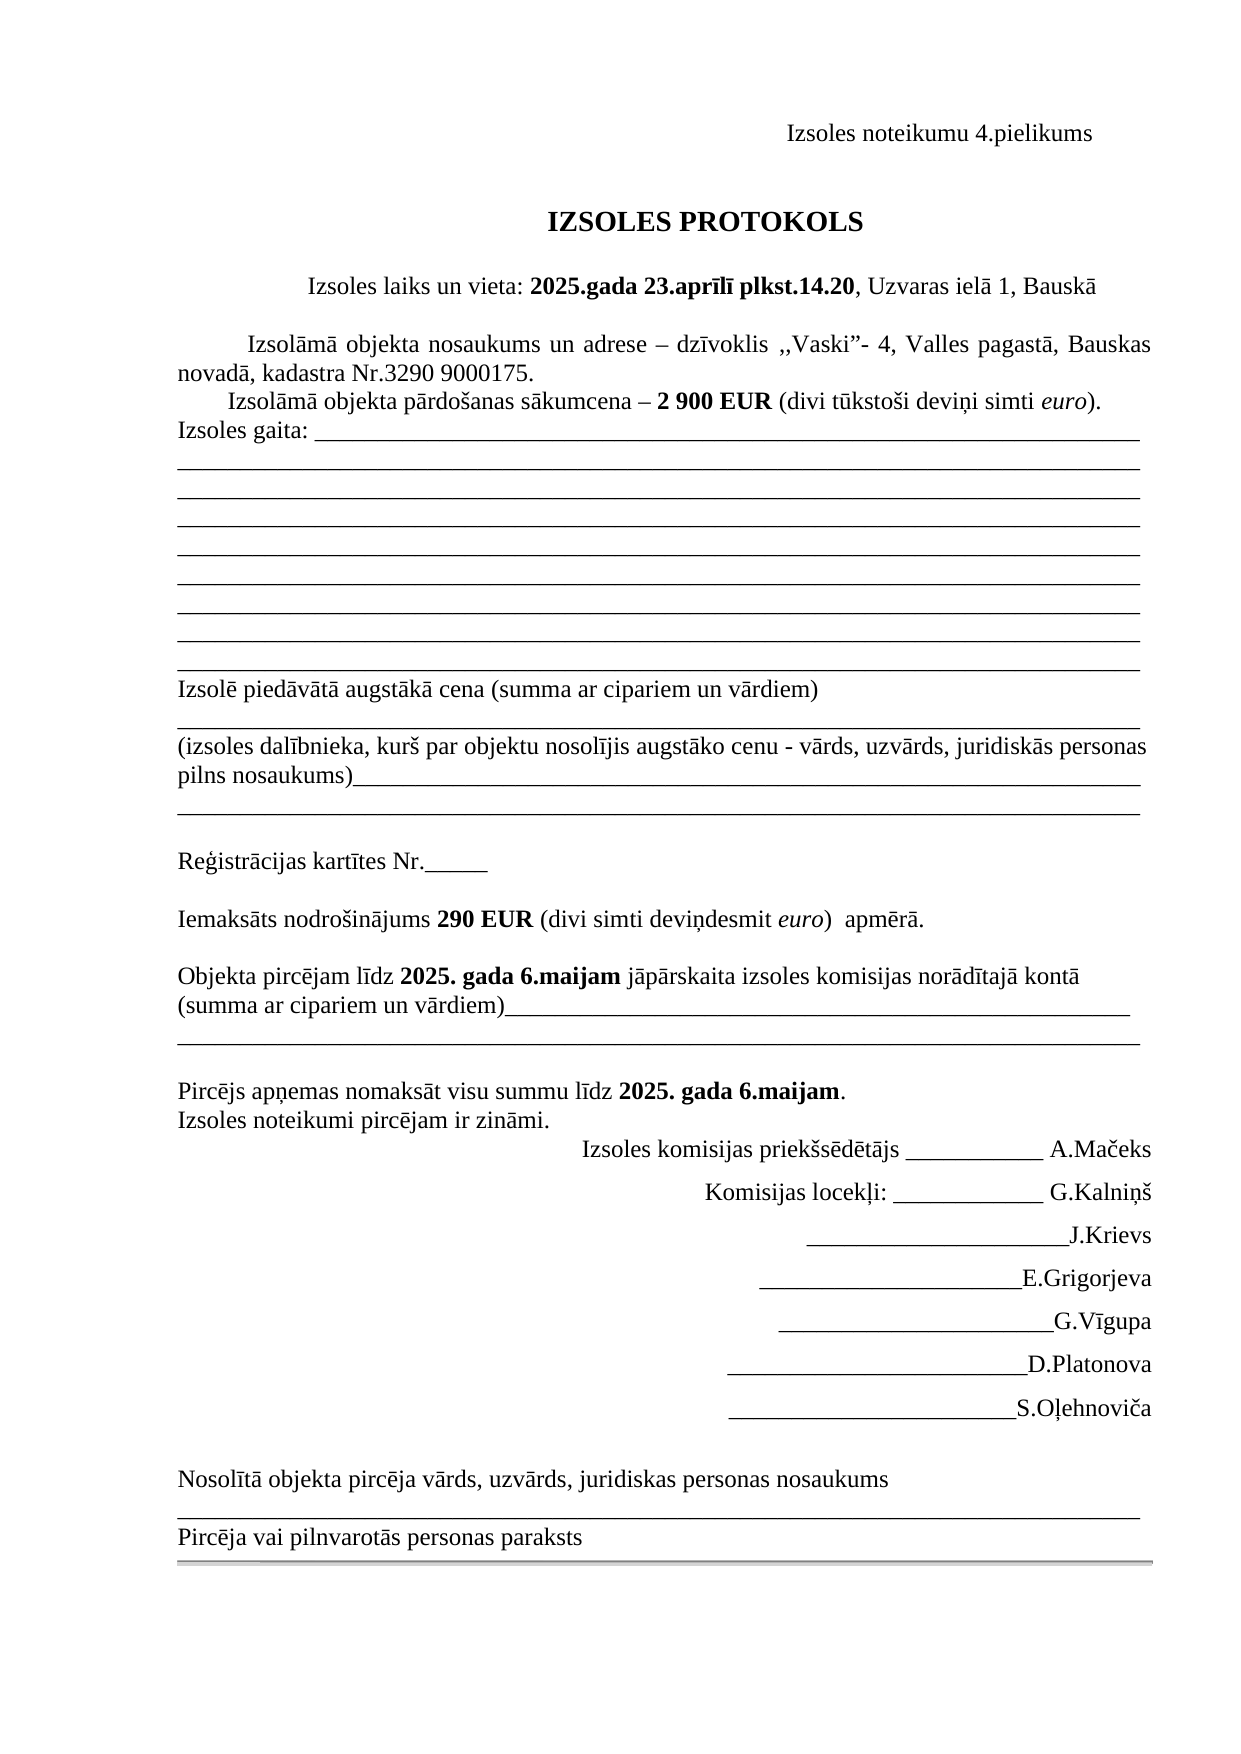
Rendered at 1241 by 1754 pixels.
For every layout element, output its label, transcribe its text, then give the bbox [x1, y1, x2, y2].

text Izsolāmā objekta pārdošanas sākumcena – 2 900 EUR (divi tūkstoši deviņi simti euro). [177, 386, 1152, 415]
text Izsoles laiks un vieta: 2025.gada 23.aprīlī plkst.14.20, Uzvaras ielā 1, Bauskā [252, 271, 1152, 300]
text Reģistrācijas kartītes Nr._____ [177, 846, 1152, 875]
text IZSOLES PROTOKOLS [252, 204, 1152, 238]
text Komisijas locekļi: ____________ G.Kalniņš [177, 1177, 1152, 1206]
text Pircējs apņemas nomaksāt visu summu līdz 2025. gada 6.maijam. [177, 1076, 1152, 1105]
text Objekta pircējam līdz 2025. gada 6.maijam jāpārskaita izsoles komisijas norādītajā kontā (summa ar cipariem un vārdiem)__________________________________________________ [177, 961, 1152, 1019]
text ________________________D.Platonova [177, 1349, 1152, 1378]
text _____________________________________________________________________________ [177, 1493, 1152, 1522]
text Iemaksāts nodrošinājums 290 EUR (divi simti deviņdesmit euro) apmērā. [177, 904, 1152, 933]
text Pircēja vai pilnvarotās personas paraksts [177, 1522, 1152, 1551]
text _____________________________________________________________________________ [177, 789, 1152, 818]
text ______________________G.Vīgupa [177, 1306, 1152, 1335]
text (izsoles dalībnieka, kurš par objektu nosolījis augstāko cenu - vārds, uzvārds, juridiskās personas pilns nosaukums)_______________________________________________________________ [177, 731, 1152, 789]
text _____________________J.Krievs [177, 1220, 1152, 1249]
text _____________________________________________________________________________ [177, 444, 1152, 473]
text Izsolē piedāvātā augstākā cena (summa ar cipariem un vārdiem) [177, 674, 1152, 703]
text Izsolāmā objekta nosaukums un adrese – dzīvoklis ,,Vaski”- 4, Valles pagastā, Bauskas novadā, kadastra Nr.3290 9000175. [177, 329, 1152, 386]
text _______________________S.Oļehnoviča [177, 1393, 1152, 1421]
text _____________________________________________________________________________ [177, 1019, 1152, 1048]
text _____________________E.Grigorjeva [177, 1263, 1152, 1292]
text Izsoles komisijas priekšsēdētājs ___________ A.Mačeks [177, 1134, 1152, 1163]
text Izsoles noteikumu 4.pielikums [252, 118, 1152, 147]
text ___________________________________________________________________________________________________________________________________________________________________________________________________________________________________________________________________________________________________________________________________________________________________________________________________________________________________________________________________________________________________________________________________________________________ [177, 473, 1152, 674]
text Izsoles gaita: __________________________________________________________________ [177, 415, 1152, 444]
text _____________________________________________________________________________ [177, 703, 1152, 731]
text Izsoles noteikumi pircējam ir zināmi. [177, 1105, 1152, 1134]
text Nosolītā objekta pircēja vārds, uzvārds, juridiskas personas nosaukums [177, 1464, 1152, 1493]
